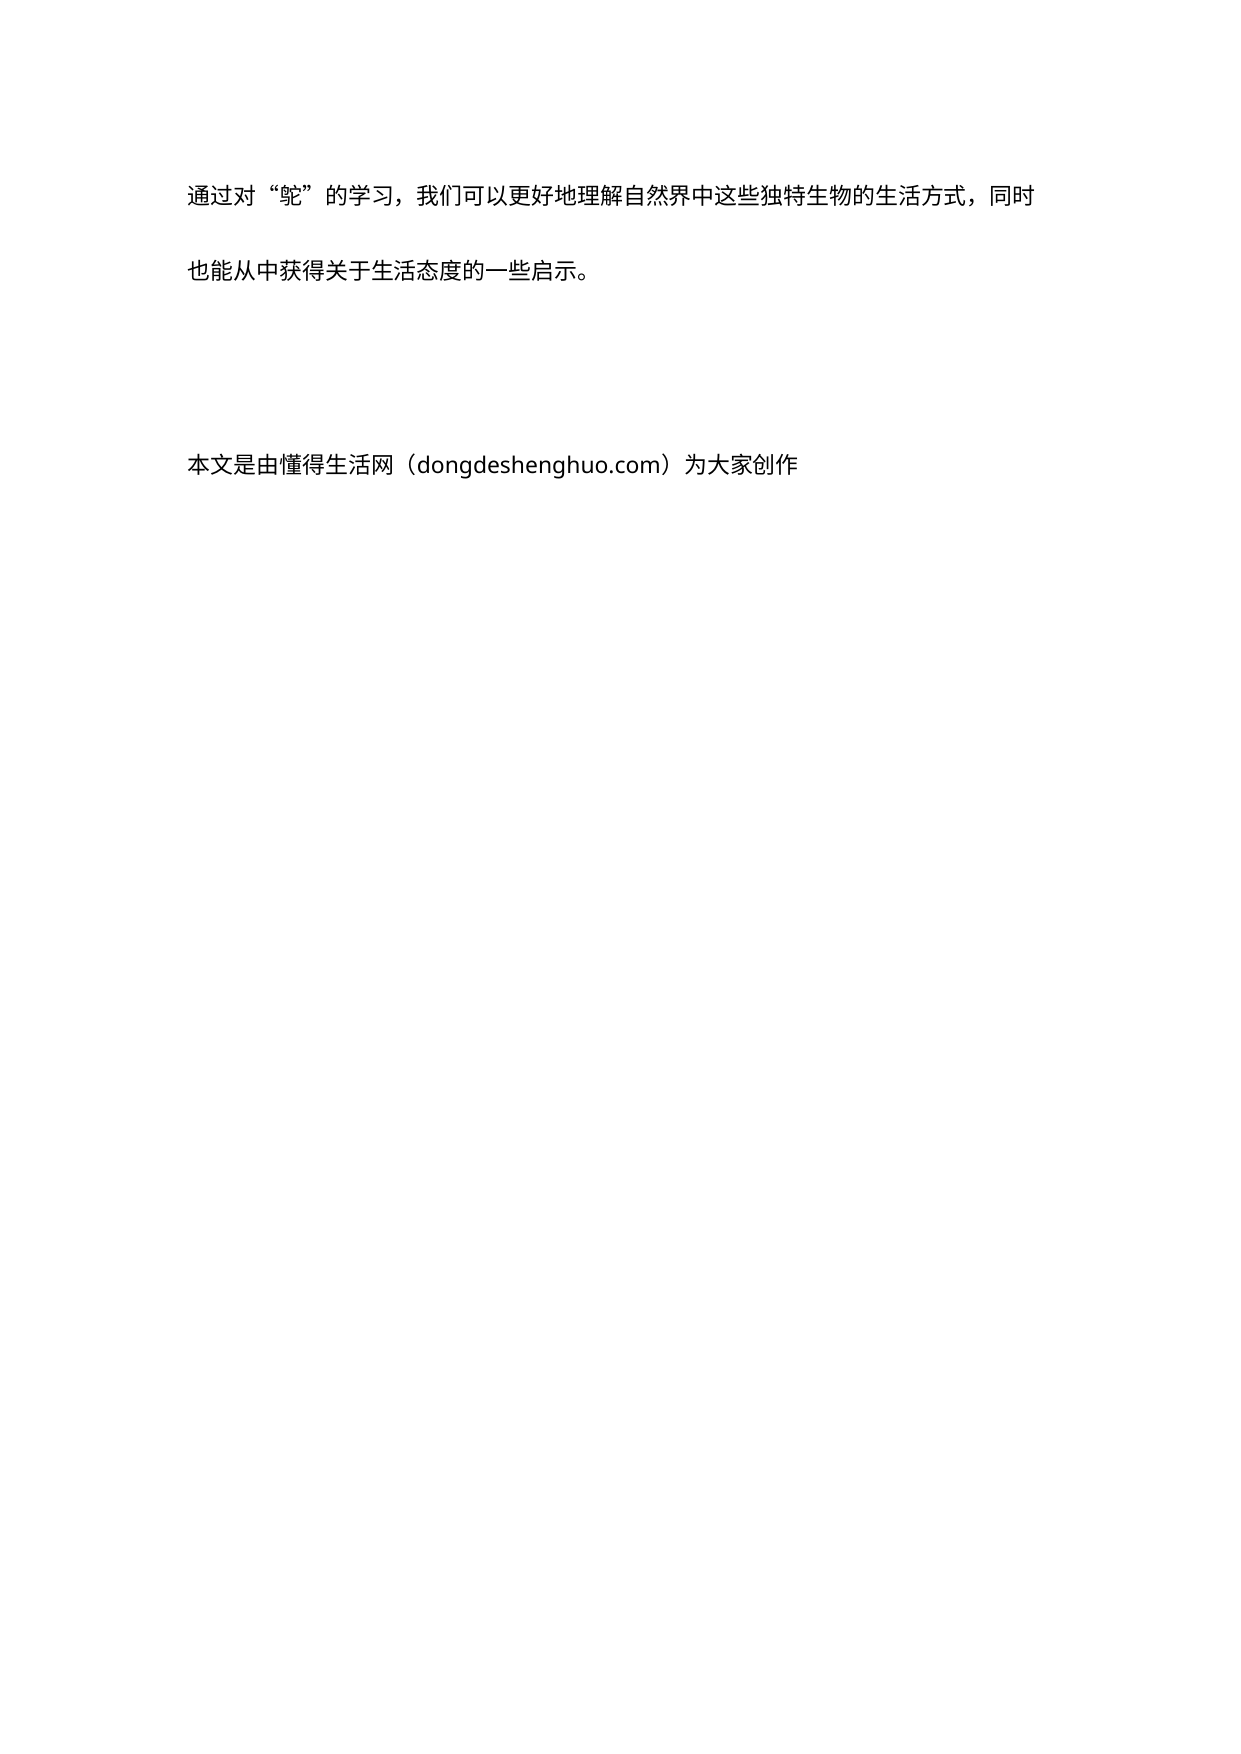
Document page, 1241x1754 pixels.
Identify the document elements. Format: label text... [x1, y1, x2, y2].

text 本文是由懂得生活网（dongdeshenghuo.com）为大家创作 [187, 431, 1053, 496]
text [187, 162, 1053, 302]
